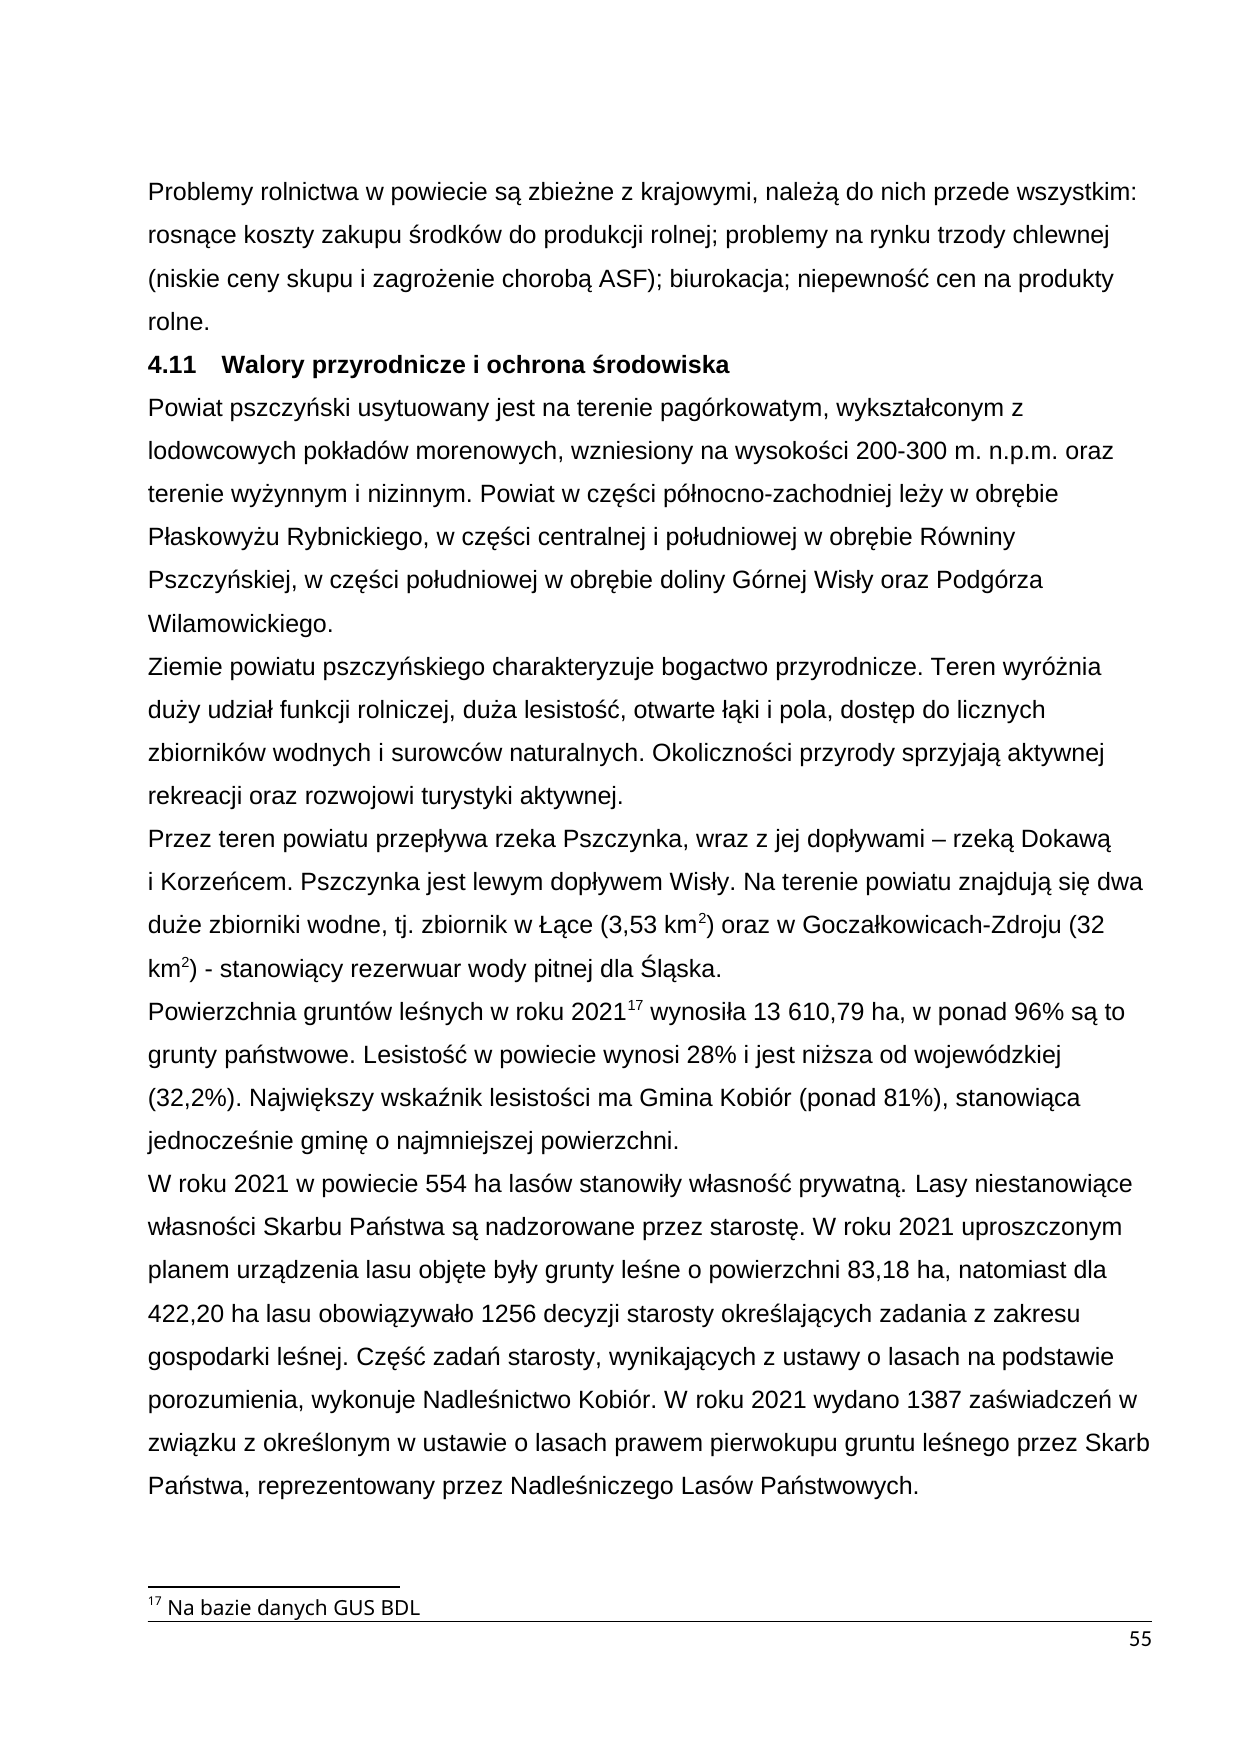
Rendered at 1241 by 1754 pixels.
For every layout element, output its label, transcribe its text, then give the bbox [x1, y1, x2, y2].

text Przez teren powiatu przepływa rzeka Pszczynka, wraz z jej dopływami – rzeką Dokawą i Korzeńcem. Pszczynka jest lewym dopływem Wisły. Na terenie powiatu znajdują się dwa duże zbiorniki wodne, tj. zbiornik w Łące (3,53 km2) oraz w Goczałkowicach-Zdroju (32 km2) - stanowiący rezerwuar wody pitnej dla Śląska. [148, 824, 1152, 982]
subtitle Walory przyrodnicze i ochrona środowiska [148, 350, 1152, 378]
text Powierzchnia gruntów leśnych w roku 2021 wynosiła 13 610,79 ha, w ponad 96% są to grunty państwowe. Lesistość w powiecie wynosi 28% i jest niższa od wojewódzkiej (32,2%). Największy wskaźnik lesistości ma Gmina Kobiór (ponad 81%), stanowiąca jednocześnie gminę o najmniejszej powierzchni. [148, 997, 1152, 1155]
text Problemy rolnictwa w powiecie są zbieżne z krajowymi, należą do nich przede wszystkim: rosnące koszty zakupu środków do produkcji rolnej; problemy na rynku trzody chlewnej (niskie ceny skupu i zagrożenie chorobą ASF); biurokacja; niepewność cen na produkty rolne. [148, 177, 1152, 335]
text Powiat pszczyński usytuowany jest na terenie pagórkowatym, wykształconym z lodowcowych pokładów morenowych, wzniesiony na wysokości 200-300 m. n.p.m. oraz terenie wyżynnym i nizinnym. Powiat w części północno-zachodniej leży w obrębie Płaskowyżu Rybnickiego, w części centralnej i południowej w obrębie Równiny Pszczyńskiej, w części południowej w obrębie doliny Górnej Wisły oraz Podgórza Wilamowickiego. [148, 393, 1152, 637]
text W roku 2021 w powiecie 554 ha lasów stanowiły własność prywatną. Lasy niestanowiące własności Skarbu Państwa są nadzorowane przez starostę. W roku 2021 uproszczonym planem urządzenia lasu objęte były grunty leśne o powierzchni 83,18 ha, natomiast dla 422,20 ha lasu obowiązywało 1256 decyzji starosty określających zadania z zakresu gospodarki leśnej. Część zadań starosty, wynikających z ustawy o lasach na podstawie porozumienia, wykonuje Nadleśnictwo Kobiór. W roku 2021 wydano 1387 zaświadczeń w związku z określonym w ustawie o lasach prawem pierwokupu gruntu leśnego przez Skarb Państwa, reprezentowany przez Nadleśniczego Lasów Państwowych. [148, 1169, 1152, 1500]
text Ziemie powiatu pszczyńskiego charakteryzuje bogactwo przyrodnicze. Teren wyróżnia duży udział funkcji rolniczej, duża lesistość, otwarte łąki i pola, dostęp do licznych zbiorników wodnych i surowców naturalnych. Okoliczności przyrody sprzyjają aktywnej rekreacji oraz rozwojowi turystyki aktywnej. [148, 652, 1152, 810]
